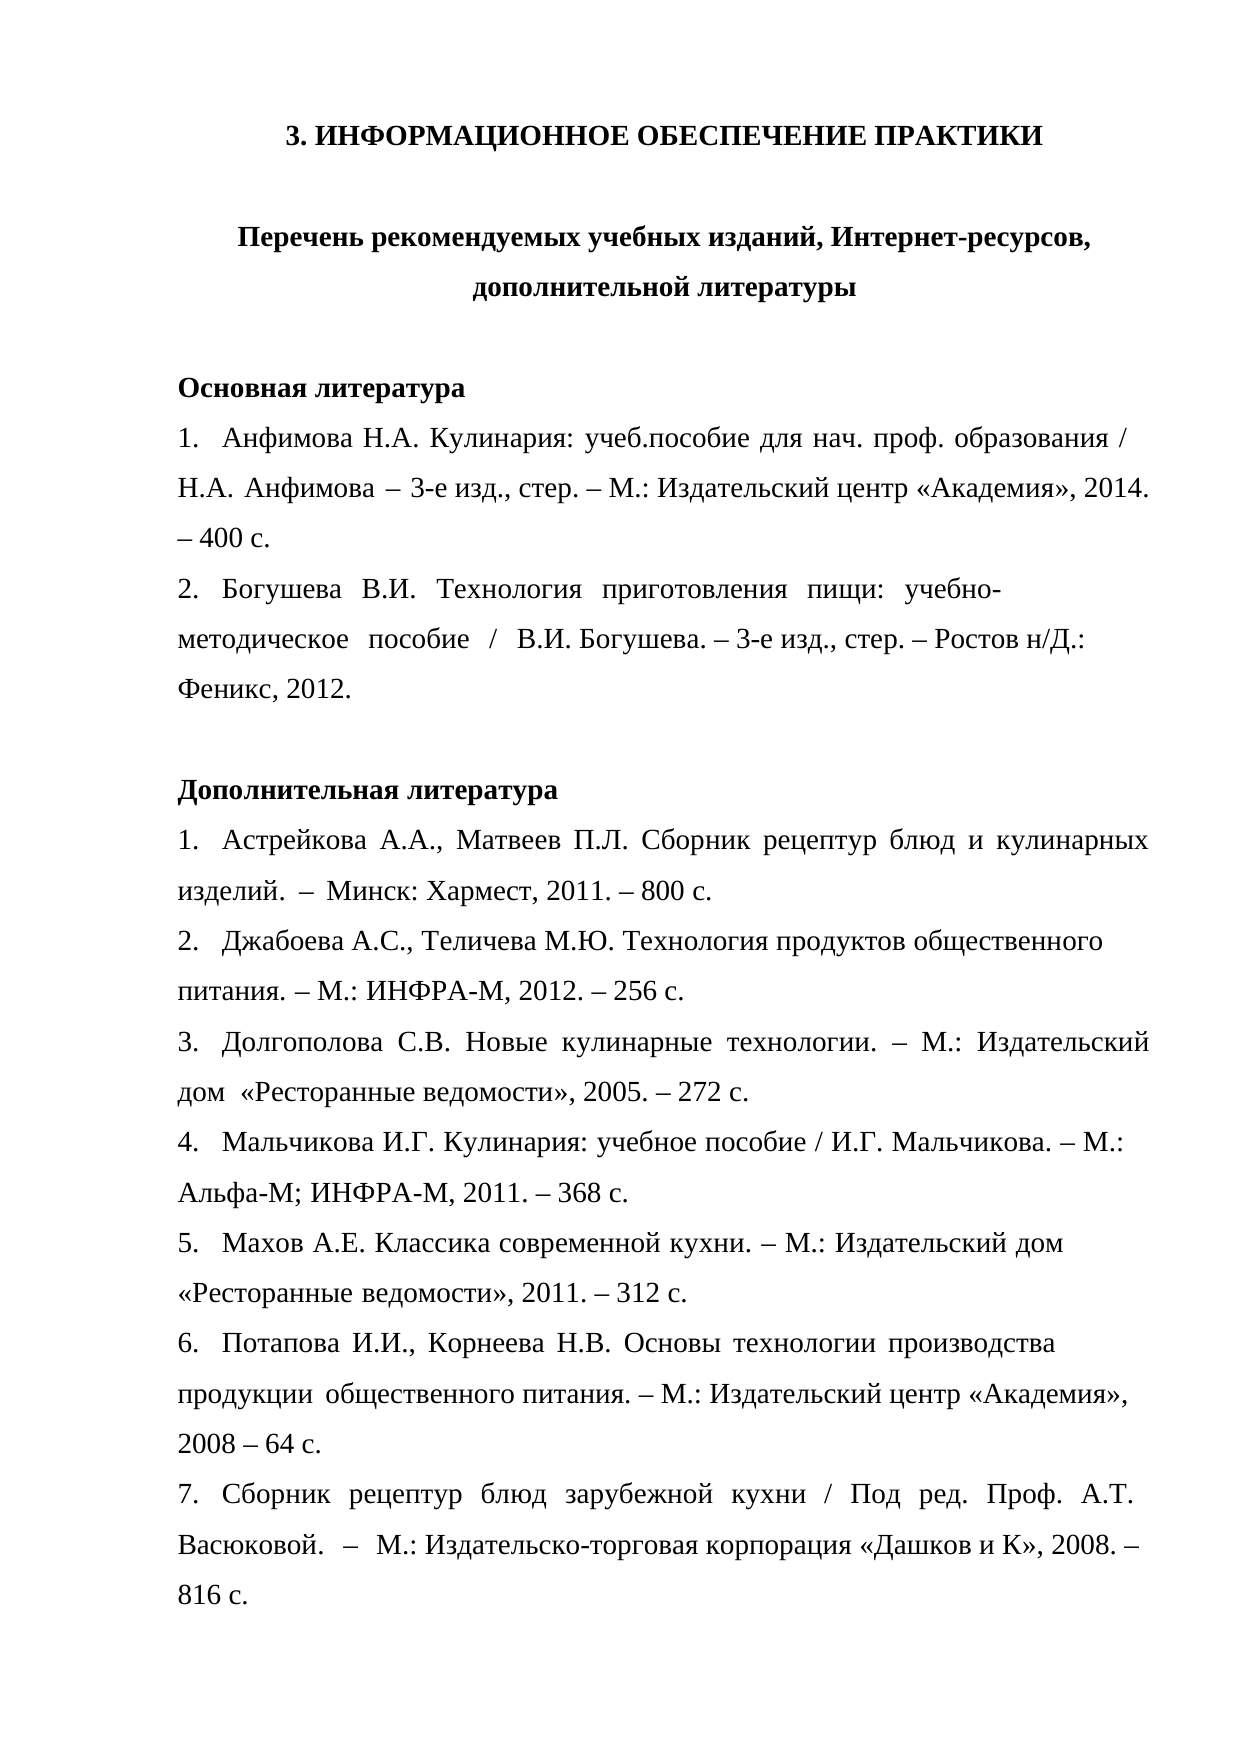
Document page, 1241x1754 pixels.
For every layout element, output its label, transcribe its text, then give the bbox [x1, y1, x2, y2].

text Основная литература [177, 370, 1152, 403]
text 6. Потапова И.И., Корнеева Н.В. Основы технологии производства продукции общественного питания. – М.: Издательский центр «Академия», 2008 – 64 с. [177, 1326, 1152, 1460]
text 5. Махов А.Е. Классика современной кухни. – М.: Издательский дом «Ресторанные ведомости», 2011. – 312 с. [177, 1225, 1152, 1309]
text 2. Джабоева А.С., Теличева М.Ю. Технология продуктов общественного питания. – М.: ИНФРА-М, 2012. – 256 с. [177, 923, 1152, 1007]
text 7. Сборник рецептур блюд зарубежной кухни / Под ред. Проф. А.Т. Васюковой. – М.: Издательско-торговая корпорация «Дашков и К», 2008. – 816 с. [177, 1477, 1152, 1611]
text 1. Анфимова Н.А. Кулинария: учеб.пособие для нач. проф. образования / Н.А. Анфимова – 3-е изд., стер. – М.: Издательский центр «Академия», 2014. – 400 с. [177, 420, 1152, 554]
subtitle 3. Информационное обеспечение ПРАКТИКИ [177, 118, 1152, 152]
text 3. Долгополова С.В. Новые кулинарные технологии. – М.: Издательский дом «Ресторанные ведомости», 2005. – 272 с. [177, 1024, 1152, 1108]
text 2. Богушева В.И. Технология приготовления пищи: учебно-методическое пособие / В.И. Богушева. – 3-е изд., стер. – Ростов н/Д.: Феникс, 2012. [177, 571, 1152, 705]
text Дополнительная литература [177, 772, 1152, 806]
text 4. Мальчикова И.Г. Кулинария: учебное пособие / И.Г. Мальчикова. – М.: Альфа-М; ИНФРА-М, 2011. – 368 с. [177, 1124, 1152, 1208]
text 1. Астрейкова А.А., Матвеев П.Л. Сборник рецептур блюд и кулинарных изделий. – Минск: Хармест, 2011. – 800 с. [177, 822, 1152, 906]
text Перечень рекомендуемых учебных изданий, Интернет-ресурсов, дополнительной литературы [177, 219, 1152, 303]
